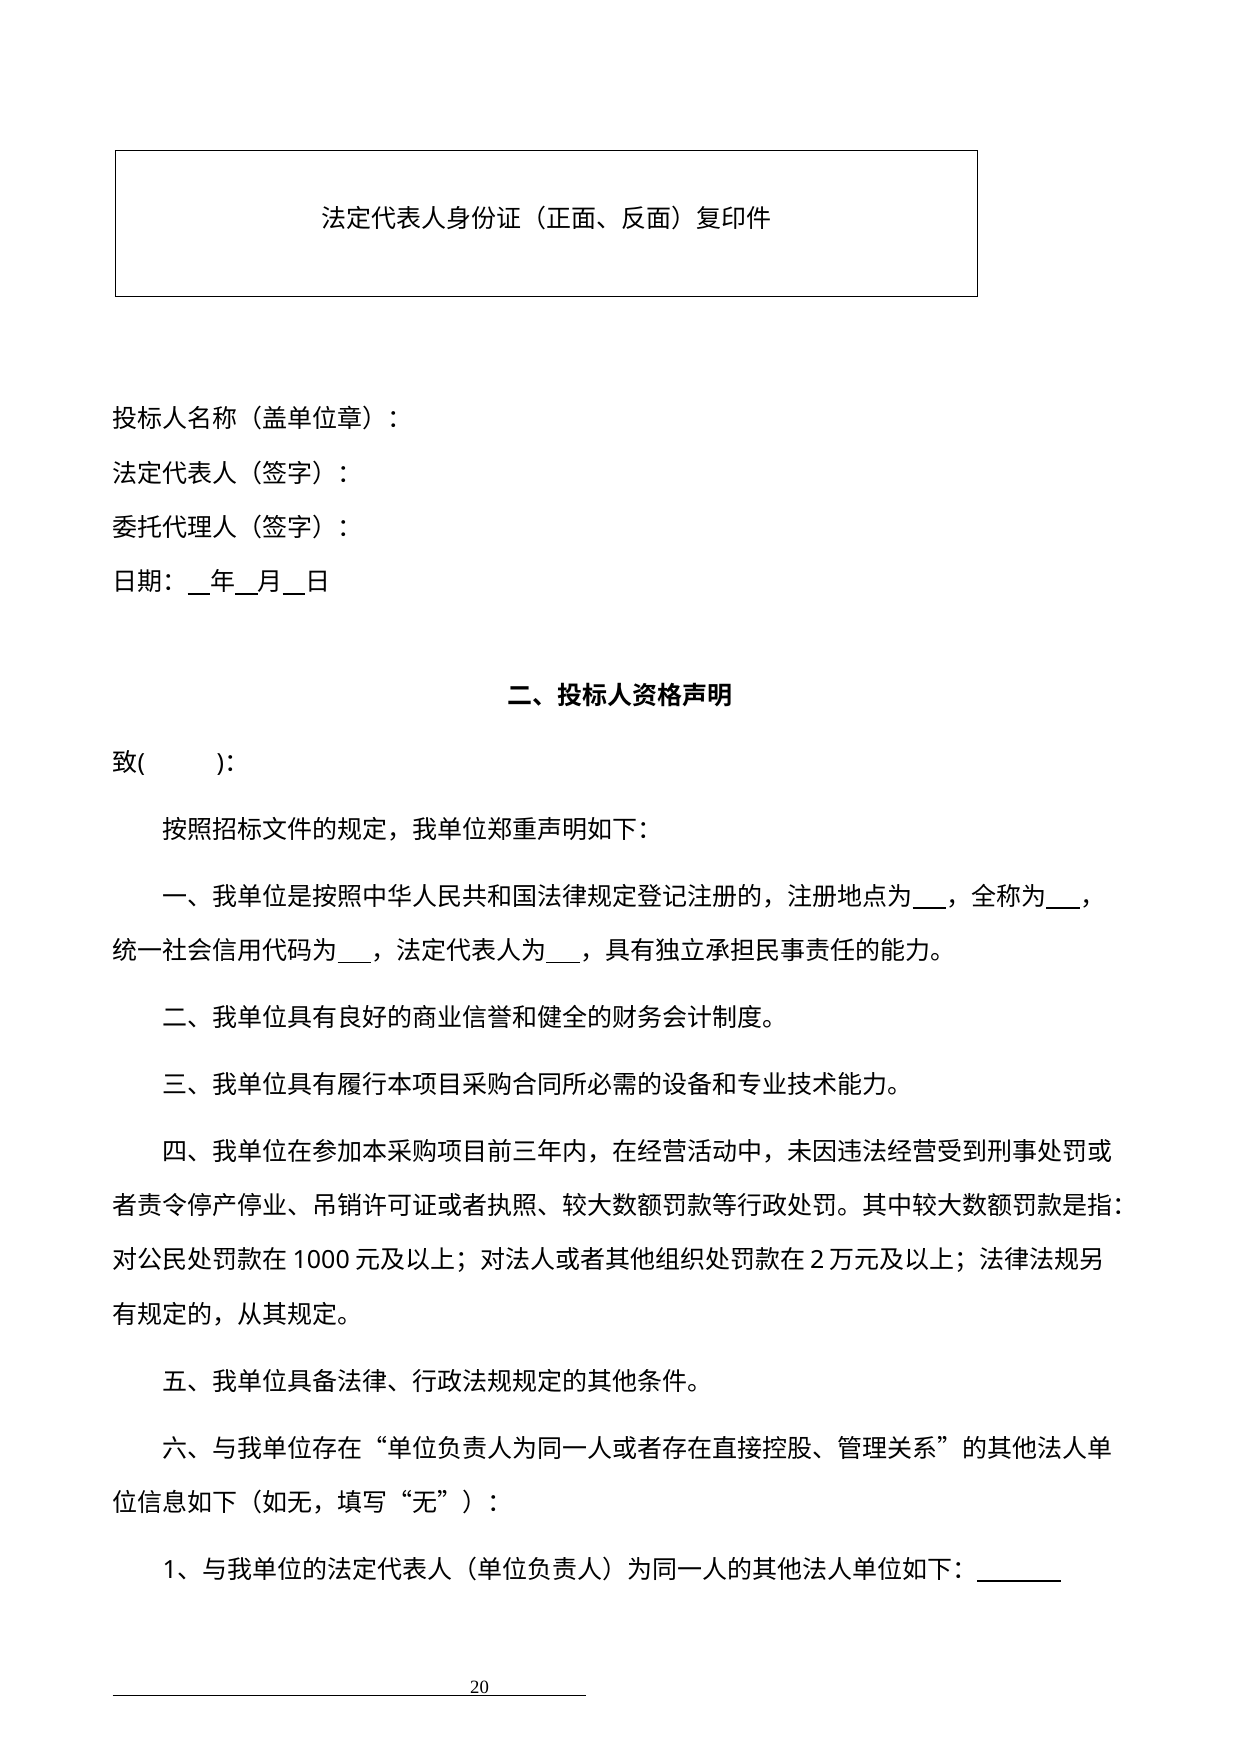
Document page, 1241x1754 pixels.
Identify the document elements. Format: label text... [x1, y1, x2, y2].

text 法定代表人（签字）： [112, 453, 1084, 489]
text 四、我单位在参加本采购项目前三年内，在经营活动中，未因违法经营受到刑事处罚或者责令停产停业、吊销许可证或者执照、较大数额罚款等行政处罚。其中较大数额罚款是指：对公民处罚款在1000元及以上；对法人或者其他组织处罚款在2万元及以上；法律法规另有规定的，从其规定。 [112, 1131, 1128, 1331]
text 1、与我单位的法定代表人（单位负责人）为同一人的其他法人单位如下： [112, 1549, 1128, 1586]
text 三、我单位具有履行本项目采购合同所必需的设备和专业技术能力。 [112, 1064, 1128, 1101]
text 按照招标文件的规定，我单位郑重声明如下： [112, 809, 1128, 846]
text 投标人名称（盖单位章）： [112, 399, 1128, 435]
table_header 法定代表人身份证（正面、反面）复印件 [116, 151, 977, 296]
text 二、投标人资格声明 [112, 676, 1128, 712]
text 一、我单位是按照中华人民共和国法律规定登记注册的，注册地点为 ，全称为 ，统一社会信用代码为 ，法定代表人为 ，具有独立承担民事责任的能力。 [112, 876, 1128, 967]
text 六、与我单位存在“单位负责人为同一人或者存在直接控股、管理关系”的其他法人单位信息如下（如无，填写“无”）： [112, 1428, 1128, 1519]
text 委托代理人（签字）： [112, 507, 1084, 544]
text 致( )： [112, 742, 1128, 779]
text 二、我单位具有良好的商业信誉和健全的财务会计制度。 [112, 997, 1128, 1034]
text 五、我单位具备法律、行政法规规定的其他条件。 [112, 1361, 1128, 1397]
text 日期： 年 月 日 [112, 562, 1128, 598]
